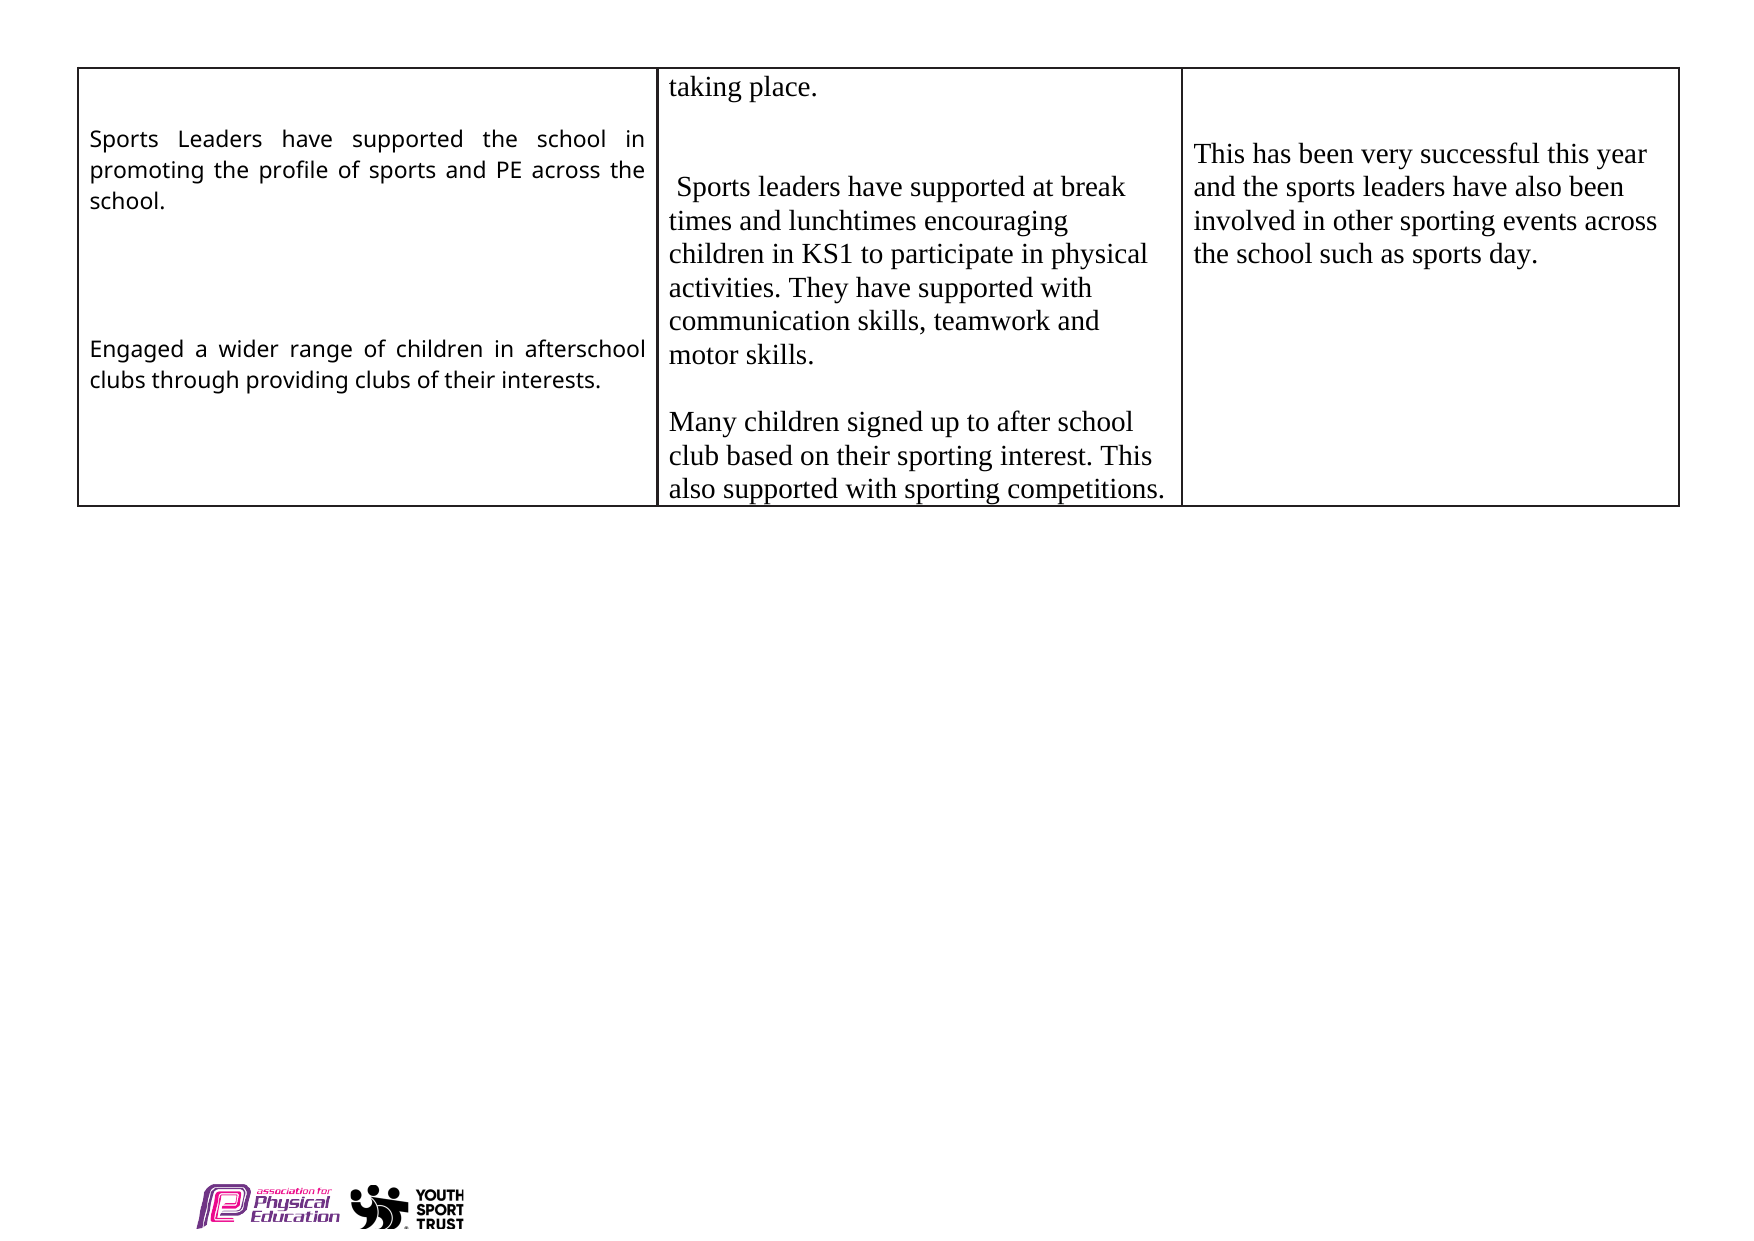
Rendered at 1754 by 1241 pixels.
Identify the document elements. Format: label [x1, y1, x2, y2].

table_cell [1183, 69, 1678, 505]
table_cell [79, 69, 656, 505]
picture [350, 1185, 464, 1229]
table_cell [659, 69, 1181, 505]
picture [196, 1184, 340, 1229]
